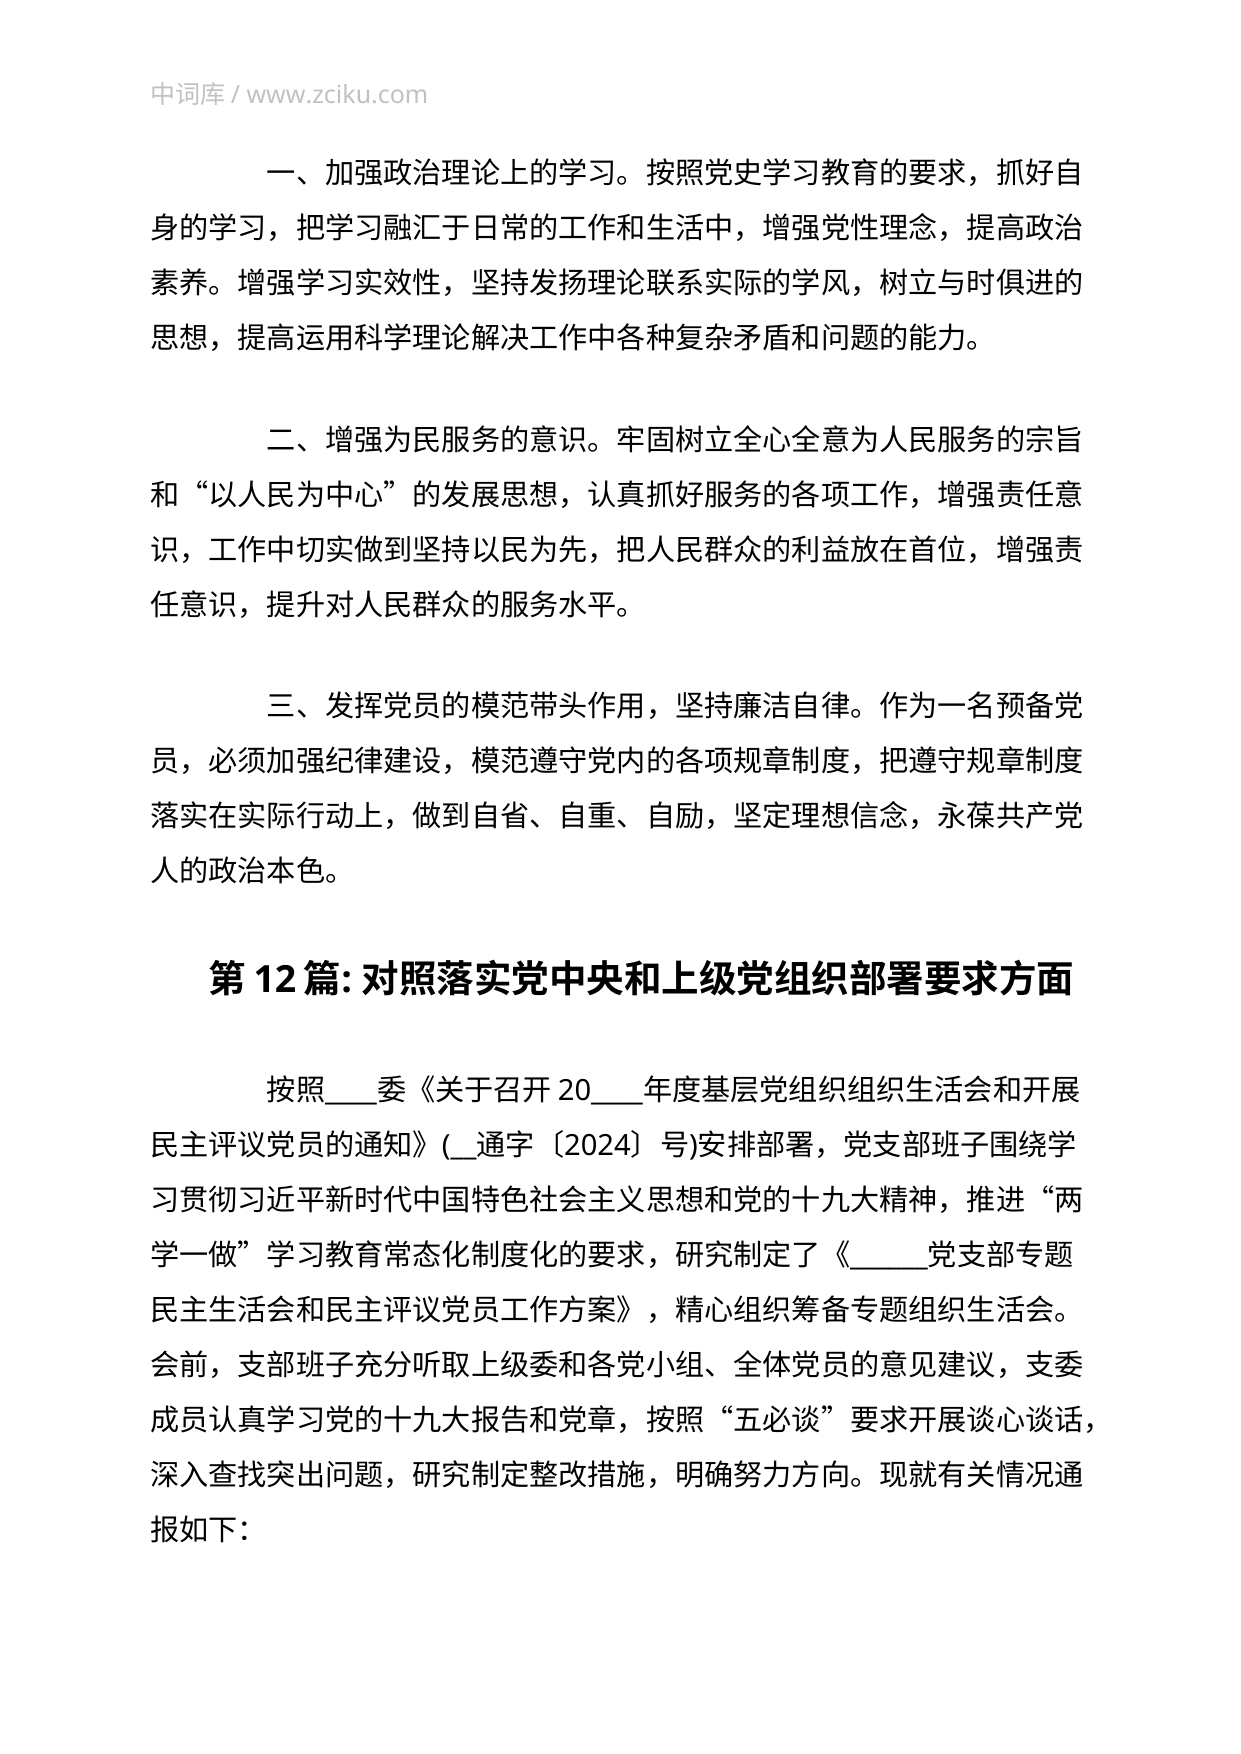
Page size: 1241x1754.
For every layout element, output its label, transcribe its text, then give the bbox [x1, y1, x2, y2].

text 一、加强政治理论上的学习。按照党史学习教育的要求，抓好自身的学习，把学习融汇于日常的工作和生活中，增强党性理念，提高政治素养。增强学习实效性，坚持发扬理论联系实际的学风，树立与时俱进的思想，提高运用科学理论解决工作中各种复杂矛盾和问题的能力。 [150, 150, 1090, 357]
text 按照____委《关于召开20____年度基层党组织组织生活会和开展民主评议党员的通知》(__通字〔2024〕号)安排部署，党支部班子围绕学习贯彻习近平新时代中国特色社会主义思想和党的十九大精神，推进“两学一做”学习教育常态化制度化的要求，研究制定了《______党支部专题民主生活会和民主评议党员工作方案》，精心组织筹备专题组织生活会。会前，支部班子充分听取上级委和各党小组、全体党员的意见建议，支委成员认真学习党的十九大报告和党章，按照“五必谈”要求开展谈心谈话，深入查找突出问题，研究制定整改措施，明确努力方向。现就有关情况通报如下： [150, 1067, 1090, 1549]
text 三、发挥党员的模范带头作用，坚持廉洁自律。作为一名预备党员，必须加强纪律建设，模范遵守党内的各项规章制度，把遵守规章制度落实在实际行动上，做到自省、自重、自励，坚定理想信念，永葆共产党人的政治本色。 [150, 683, 1090, 890]
text 第12篇: 对照落实党中央和上级党组织部署要求方面 [150, 949, 1090, 1004]
text 二、增强为民服务的意识。牢固树立全心全意为人民服务的宗旨和“以人民为中心”的发展思想，认真抓好服务的各项工作，增强责任意识，工作中切实做到坚持以民为先，把人民群众的利益放在首位，增强责任意识，提升对人民群众的服务水平。 [150, 416, 1090, 623]
